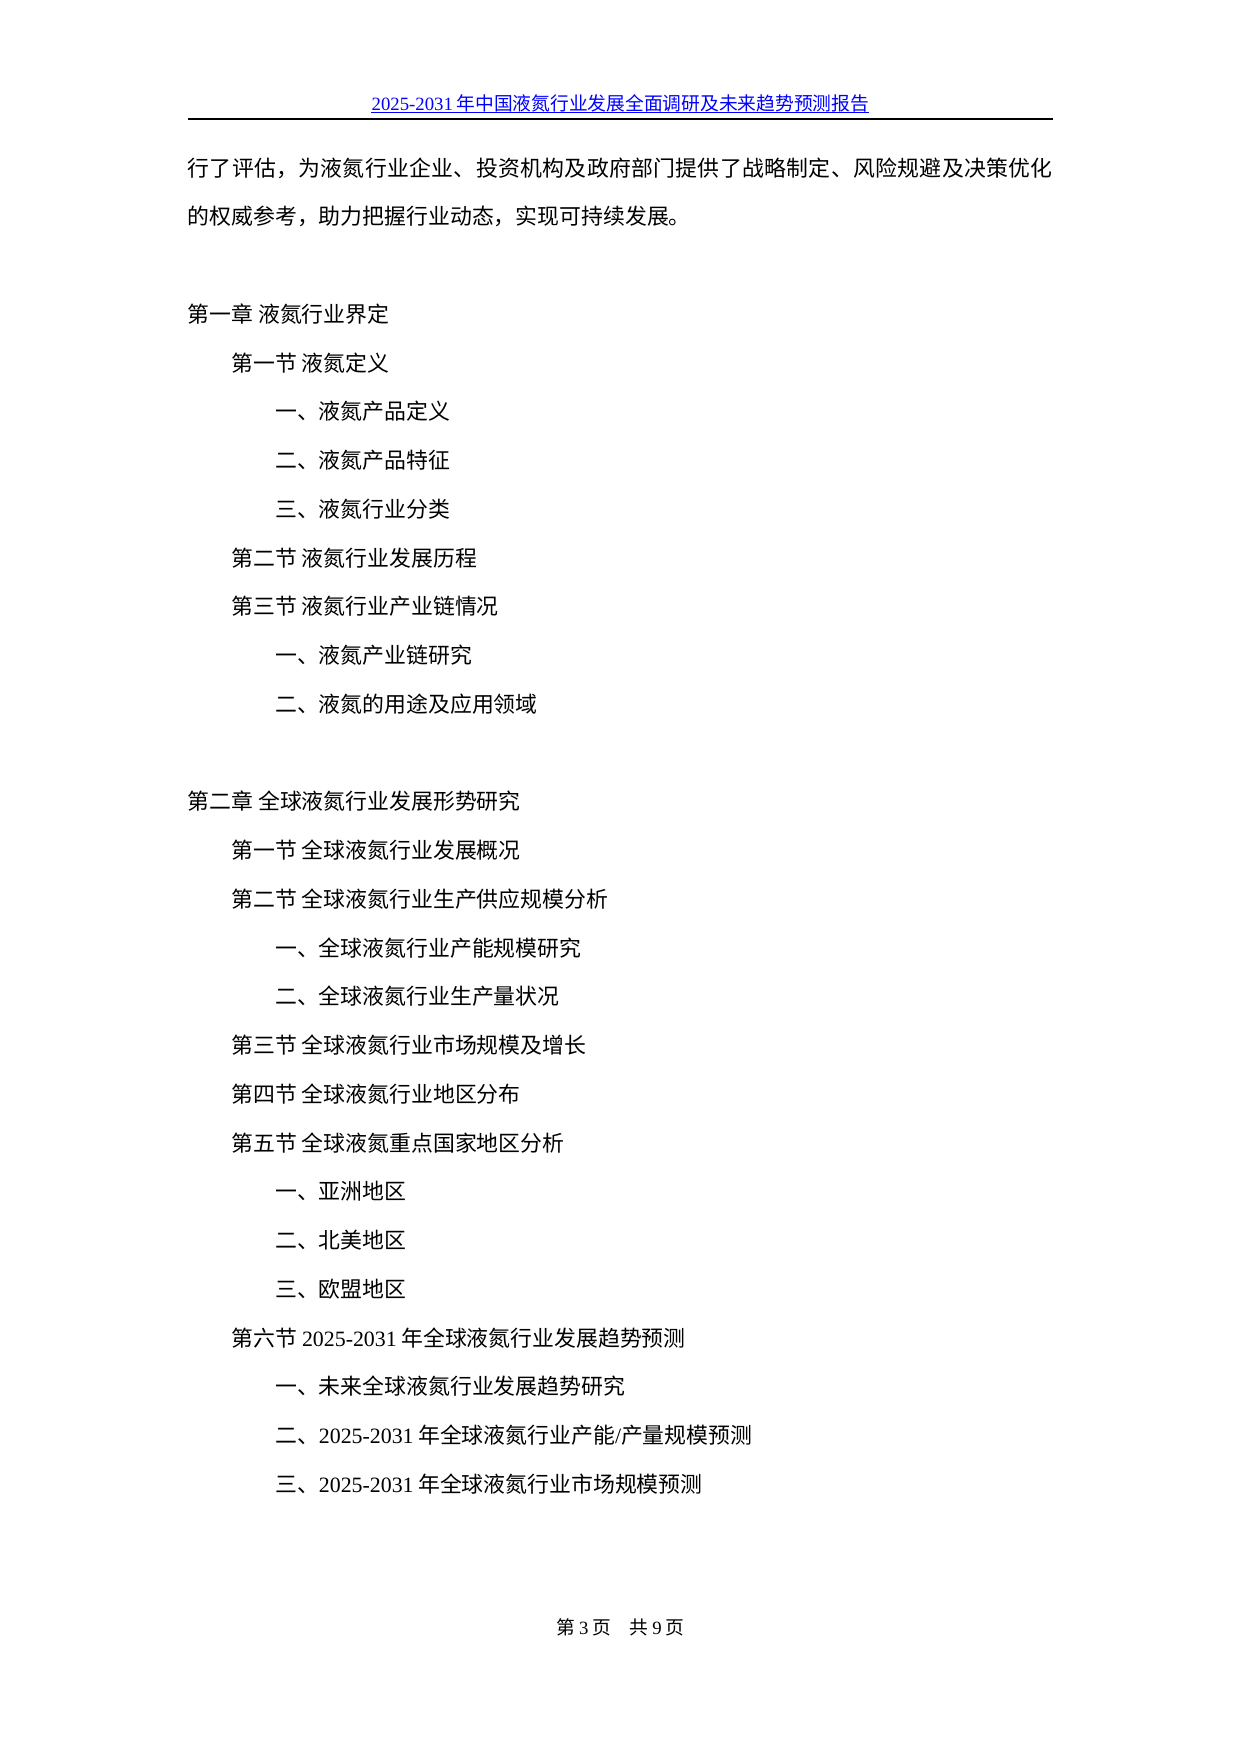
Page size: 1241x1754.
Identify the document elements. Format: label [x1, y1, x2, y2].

text [187, 150, 1053, 1499]
